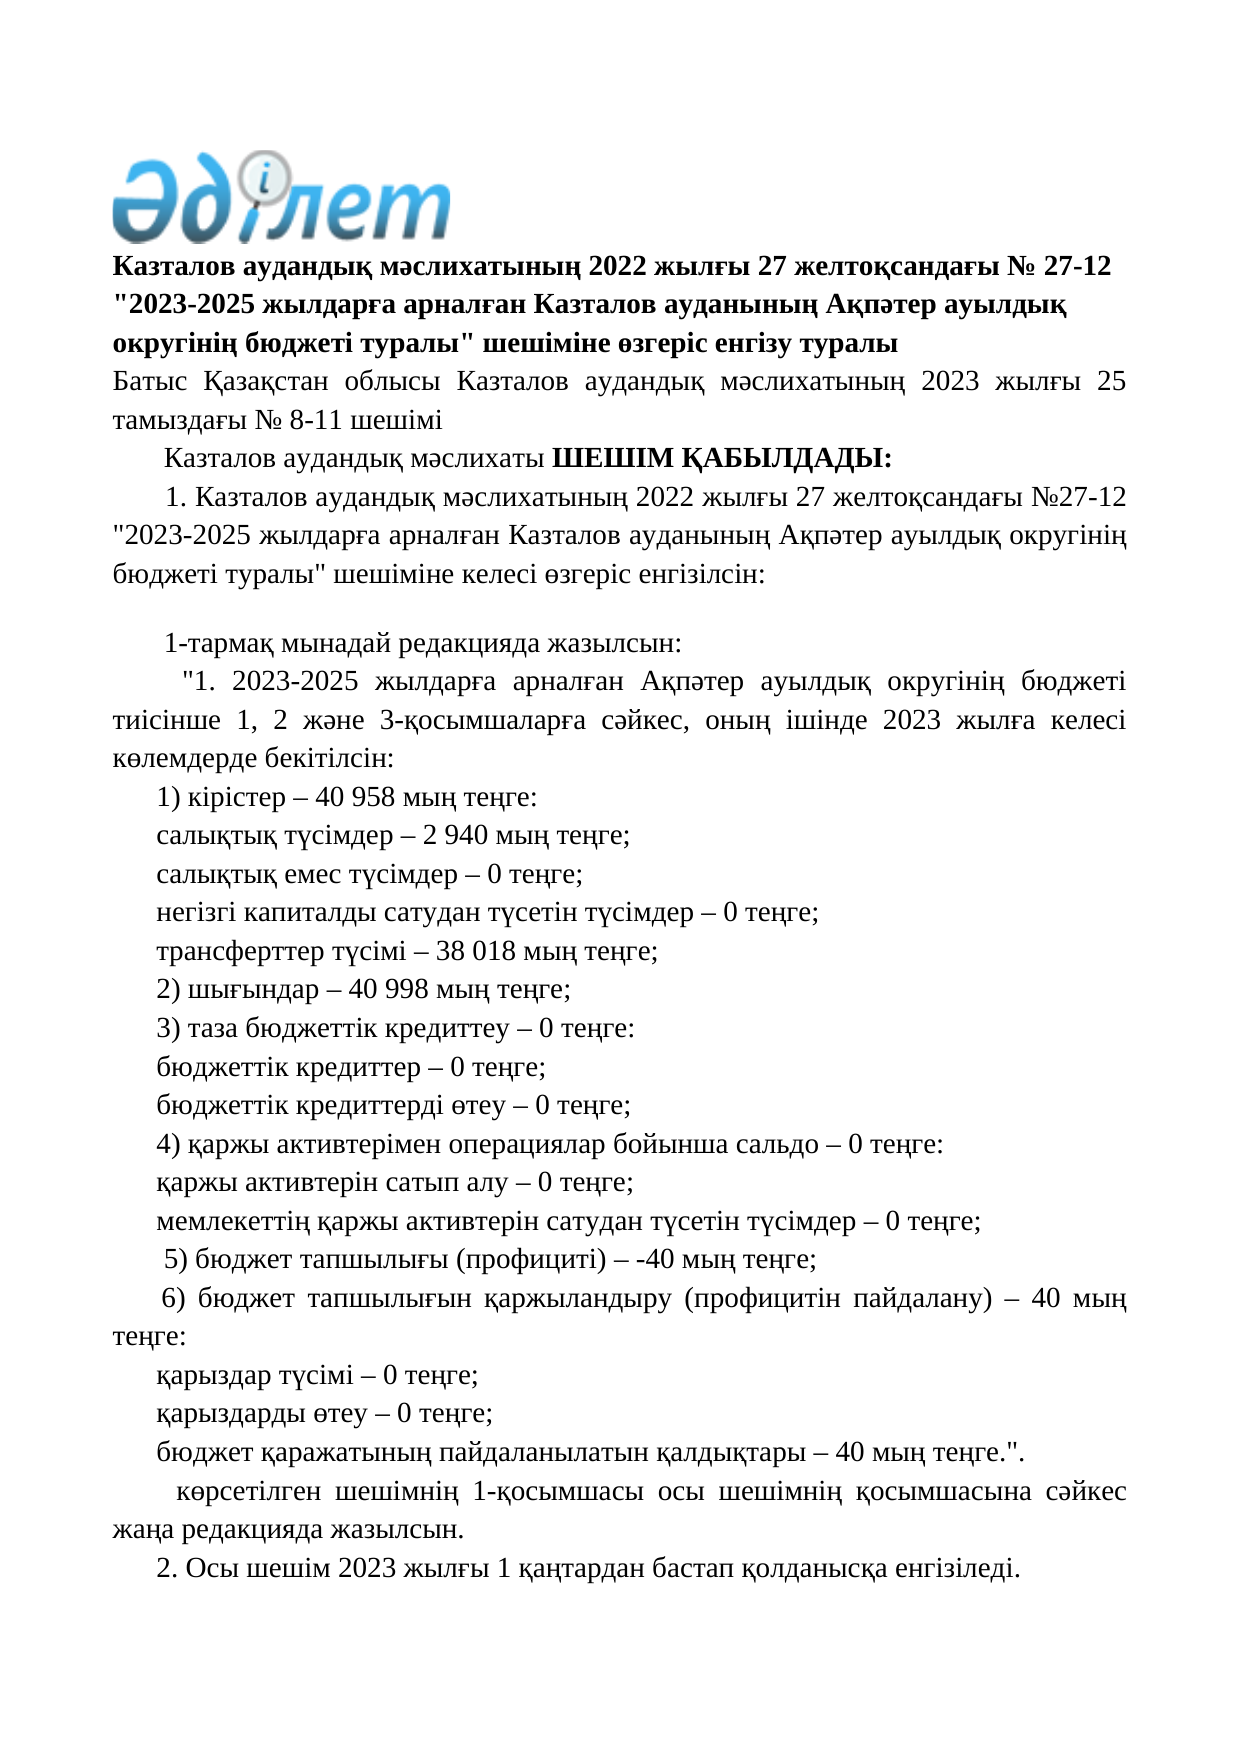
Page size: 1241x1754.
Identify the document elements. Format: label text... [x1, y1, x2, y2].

text бюджеттік кредиттерді өтеу – 0 теңге; [112, 1087, 1128, 1121]
text 1) кірістер – 40 958 мың теңге: [112, 779, 1128, 812]
text Казталов аудандық мәслихатының 2022 жылғы 27 желтоқсандағы № 27-12 "2023-2025 жылдарға арналған Казталов ауданының Ақпәтер ауылдық округінің бюджеті туралы" шешіміне өзгеріс енгізу туралы [112, 248, 1128, 358]
text қарыздарды өтеу – 0 теңге; [112, 1396, 1128, 1429]
text 1. Казталов аудандық мәслихатының 2022 жылғы 27 желтоқсандағы №27-12 "2023-2025 жылдарға арналған Казталов ауданының Ақпәтер ауылдық округінің бюджеті туралы" шешіміне келесі өзгеріс енгізілсін: [112, 479, 1128, 589]
text бюджеттік кредиттер – 0 теңге; [112, 1049, 1128, 1082]
text қарыздар түсімі – 0 теңге; [112, 1357, 1128, 1391]
text 2) шығындар – 40 998 мың теңге; [112, 972, 1128, 1005]
text көрсетілген шешімнің 1-қосымшасы осы шешімнің қосымшасына сәйкес жаңа редакцияда жазылсын. [112, 1473, 1128, 1545]
text 1-тармақ мынадай редакцияда жазылсын: [112, 625, 1128, 658]
text трансферттер түсімі – 38 018 мың теңге; [112, 933, 1128, 967]
text салықтық түсімдер – 2 940 мың теңге; [112, 817, 1128, 851]
text 3) таза бюджеттік кредиттеу – 0 теңге: [112, 1010, 1128, 1044]
text салықтық емес түсімдер – 0 теңге; [112, 856, 1128, 889]
text негізгі капиталды сатудан түсетін түсімдер – 0 теңге; [112, 894, 1128, 928]
text "1. 2023-2025 жылдарға арналған Ақпәтер ауылдық округінің бюджеті тиісінше 1, 2 және 3-қосымшаларға сәйкес, оның ішінде 2023 жылға келесі көлемдерде бекітілсін: [112, 663, 1128, 774]
text Батыс Қазақстан облысы Казталов аудандық мәслихатының 2023 жылғы 25 тамыздағы № 8-11 шешімі [112, 363, 1128, 435]
text 4) қаржы активтерімен операциялар бойынша сальдо – 0 теңге: [112, 1126, 1128, 1159]
text Казталов аудандық мәслихаты ШЕШІМ ҚАБЫЛДАДЫ: [112, 440, 1128, 474]
text мемлекеттің қаржы активтерін сатудан түсетін түсімдер – 0 теңге; [112, 1203, 1128, 1236]
text 5) бюджет тапшылығы (профициті) – -40 мың теңге; [112, 1241, 1128, 1275]
text бюджет қаражатының пайдаланылатын қалдықтары – 40 мың теңге.". [112, 1434, 1128, 1468]
text 6) бюджет тапшылығын қаржыландыру (профицитін пайдалану) – 40 мың теңге: [112, 1280, 1128, 1352]
picture [112, 150, 451, 244]
text қаржы активтерін сатып алу – 0 теңге; [112, 1164, 1128, 1198]
text 2. Осы шешім 2023 жылғы 1 қаңтардан бастап қолданысқа енгізіледі. [112, 1550, 1128, 1583]
